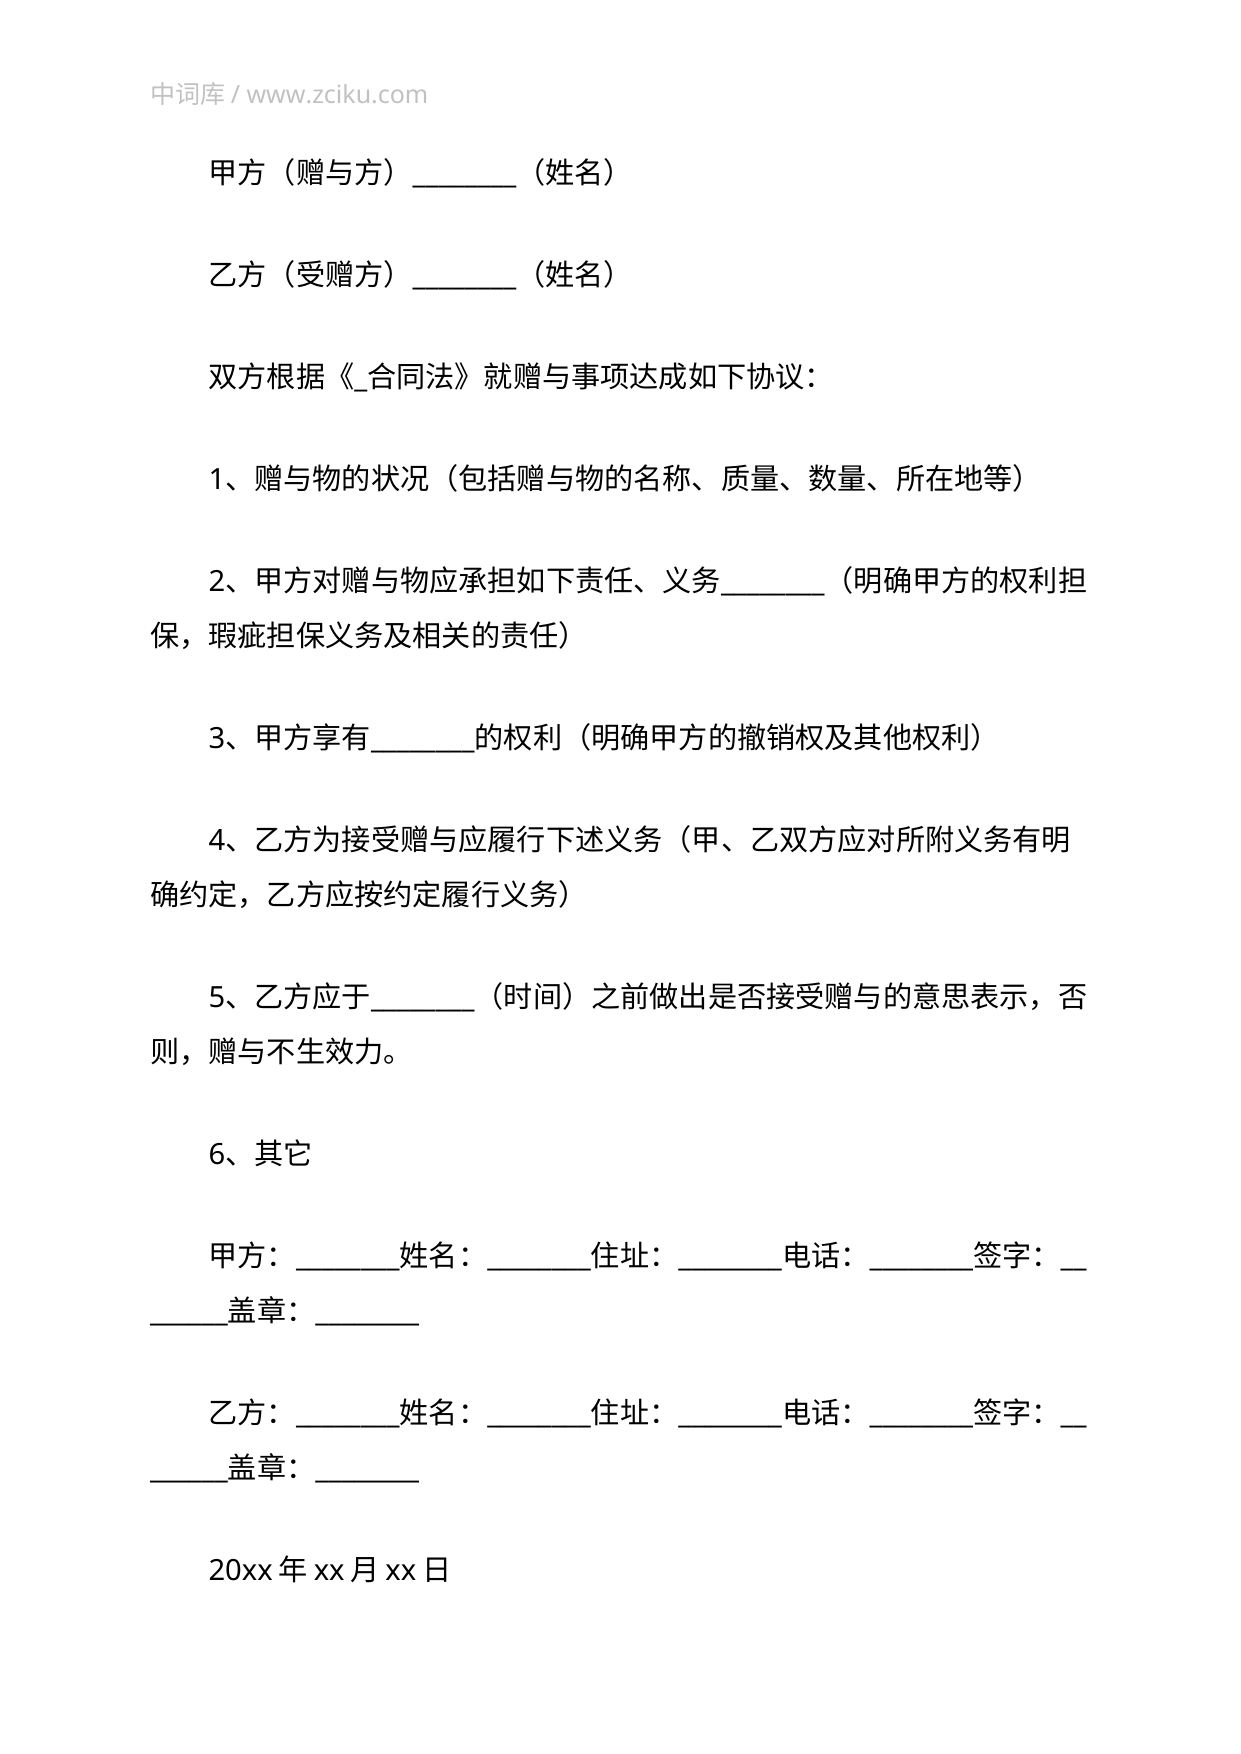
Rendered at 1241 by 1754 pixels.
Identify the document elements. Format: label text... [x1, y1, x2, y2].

text 甲方（赠与方）________（姓名） [150, 150, 1090, 192]
text 2、甲方对赠与物应承担如下责任、义务________（明确甲方的权利担保，瑕疵担保义务及相关的责任） [150, 558, 1090, 655]
text 双方根据《_合同法》就赠与事项达成如下协议： [150, 354, 1090, 396]
text 6、其它 [150, 1130, 1090, 1173]
text 3、甲方享有________的权利（明确甲方的撤销权及其他权利） [150, 715, 1090, 757]
text 1、赠与物的状况（包括赠与物的名称、质量、数量、所在地等） [150, 456, 1090, 498]
text 5、乙方应于________（时间）之前做出是否接受赠与的意思表示，否则，赠与不生效力。 [150, 973, 1090, 1071]
text 乙方：________姓名：________住址：________电话：________签字：________盖章：________ [150, 1389, 1090, 1487]
text 20xx年xx月xx日 [150, 1546, 1090, 1588]
text 4、乙方为接受赠与应履行下述义务（甲、乙双方应对所附义务有明确约定，乙方应按约定履行义务） [150, 817, 1090, 914]
text 乙方（受赠方）________（姓名） [150, 252, 1090, 294]
text 甲方：________姓名：________住址：________电话：________签字：________盖章：________ [150, 1232, 1090, 1329]
